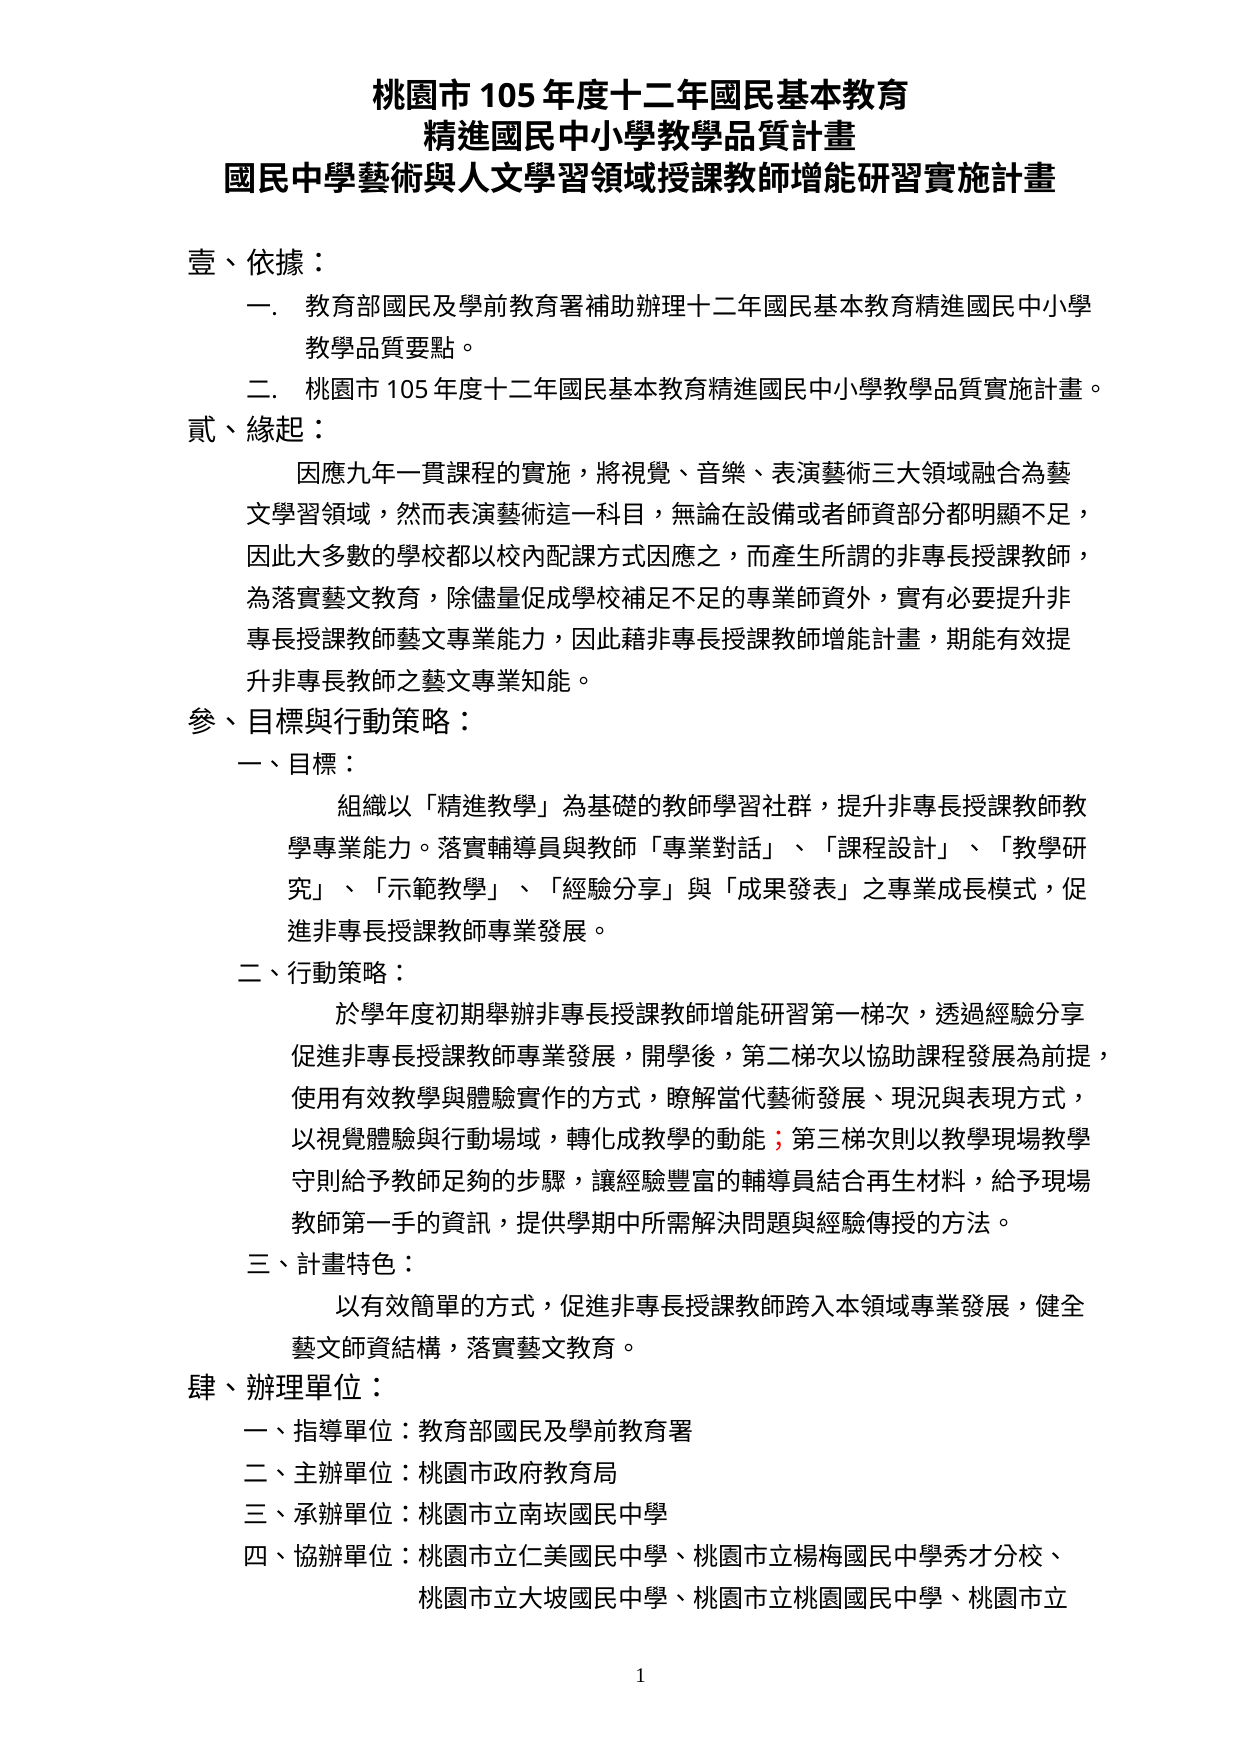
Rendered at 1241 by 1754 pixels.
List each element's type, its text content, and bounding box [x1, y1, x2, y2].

list 桃園市105年度十二年國民基本教育精進國民中小學教學品質實施計畫。 [246, 366, 1093, 407]
text 二、主辦單位：桃園市政府教育局 [244, 1449, 1093, 1491]
text 三、計畫特色： [246, 1241, 1093, 1282]
text 二、行動策略： [237, 949, 1093, 991]
text 組織以「精進教學」為基礎的教師學習社群，提升非專長授課教師教學專業能力。落實輔導員與教師「專業對話」、「課程設計」、「教學研究」、「示範教學」、「經驗分享」與「成果發表」之專業成長模式，促進非專長授課教師專業發展。 [287, 782, 1093, 949]
text 一、目標： [237, 741, 1093, 782]
list 精進國民中小學教學品質計畫 [187, 116, 1093, 157]
text 壹、依據： [187, 241, 1093, 282]
list 國民中學藝術與人文學習領域授課教師增能研習實施計畫 [187, 157, 1093, 199]
text 肆、辦理單位： [187, 1366, 1093, 1407]
text 一、指導單位：教育部國民及學前教育署 [244, 1407, 1093, 1449]
list 桃園市105年度十二年國民基本教育 [187, 74, 1093, 116]
list 教育部國民及學前教育署補助辦理十二年國民基本教育精進國民中小學教學品質要點。 [246, 282, 1093, 366]
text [244, 1532, 1093, 1616]
text 於學年度初期舉辦非專長授課教師增能研習第一梯次，透過經驗分享促進非專長授課教師專業發展，開學後，第二梯次以協助課程發展為前提，使用有效教學與體驗實作的方式，瞭解當代藝術發展、現況與表現方式，以視覺體驗與行動場域，轉化成教學的動能；第三梯次則以教學現場教學守則給予教師足夠的步驟，讓經驗豐富的輔導員結合再生材料，給予現場教師第一手的資訊，提供學期中所需解決問題與經驗傳授的方法。 [291, 991, 1093, 1241]
text 參、目標與行動策略： [187, 699, 1093, 741]
text 三、承辦單位：桃園市立南崁國民中學 [244, 1491, 1093, 1532]
text 貳、緣起： [187, 407, 1093, 449]
text 因應九年一貫課程的實施，將視覺、音樂、表演藝術三大領域融合為藝文學習領域，然而表演藝術這一科目，無論在設備或者師資部分都明顯不足，因此大多數的學校都以校內配課方式因應之，而產生所謂的非專長授課教師，為落實藝文教育，除儘量促成學校補足不足的專業師資外，實有必要提升非專長授課教師藝文專業能力，因此藉非專長授課教師增能計畫，期能有效提升非專長教師之藝文專業知能。 [246, 449, 1093, 699]
text 以有效簡單的方式，促進非專長授課教師跨入本領域專業發展，健全藝文師資結構，落實藝文教育。 [291, 1282, 1093, 1366]
